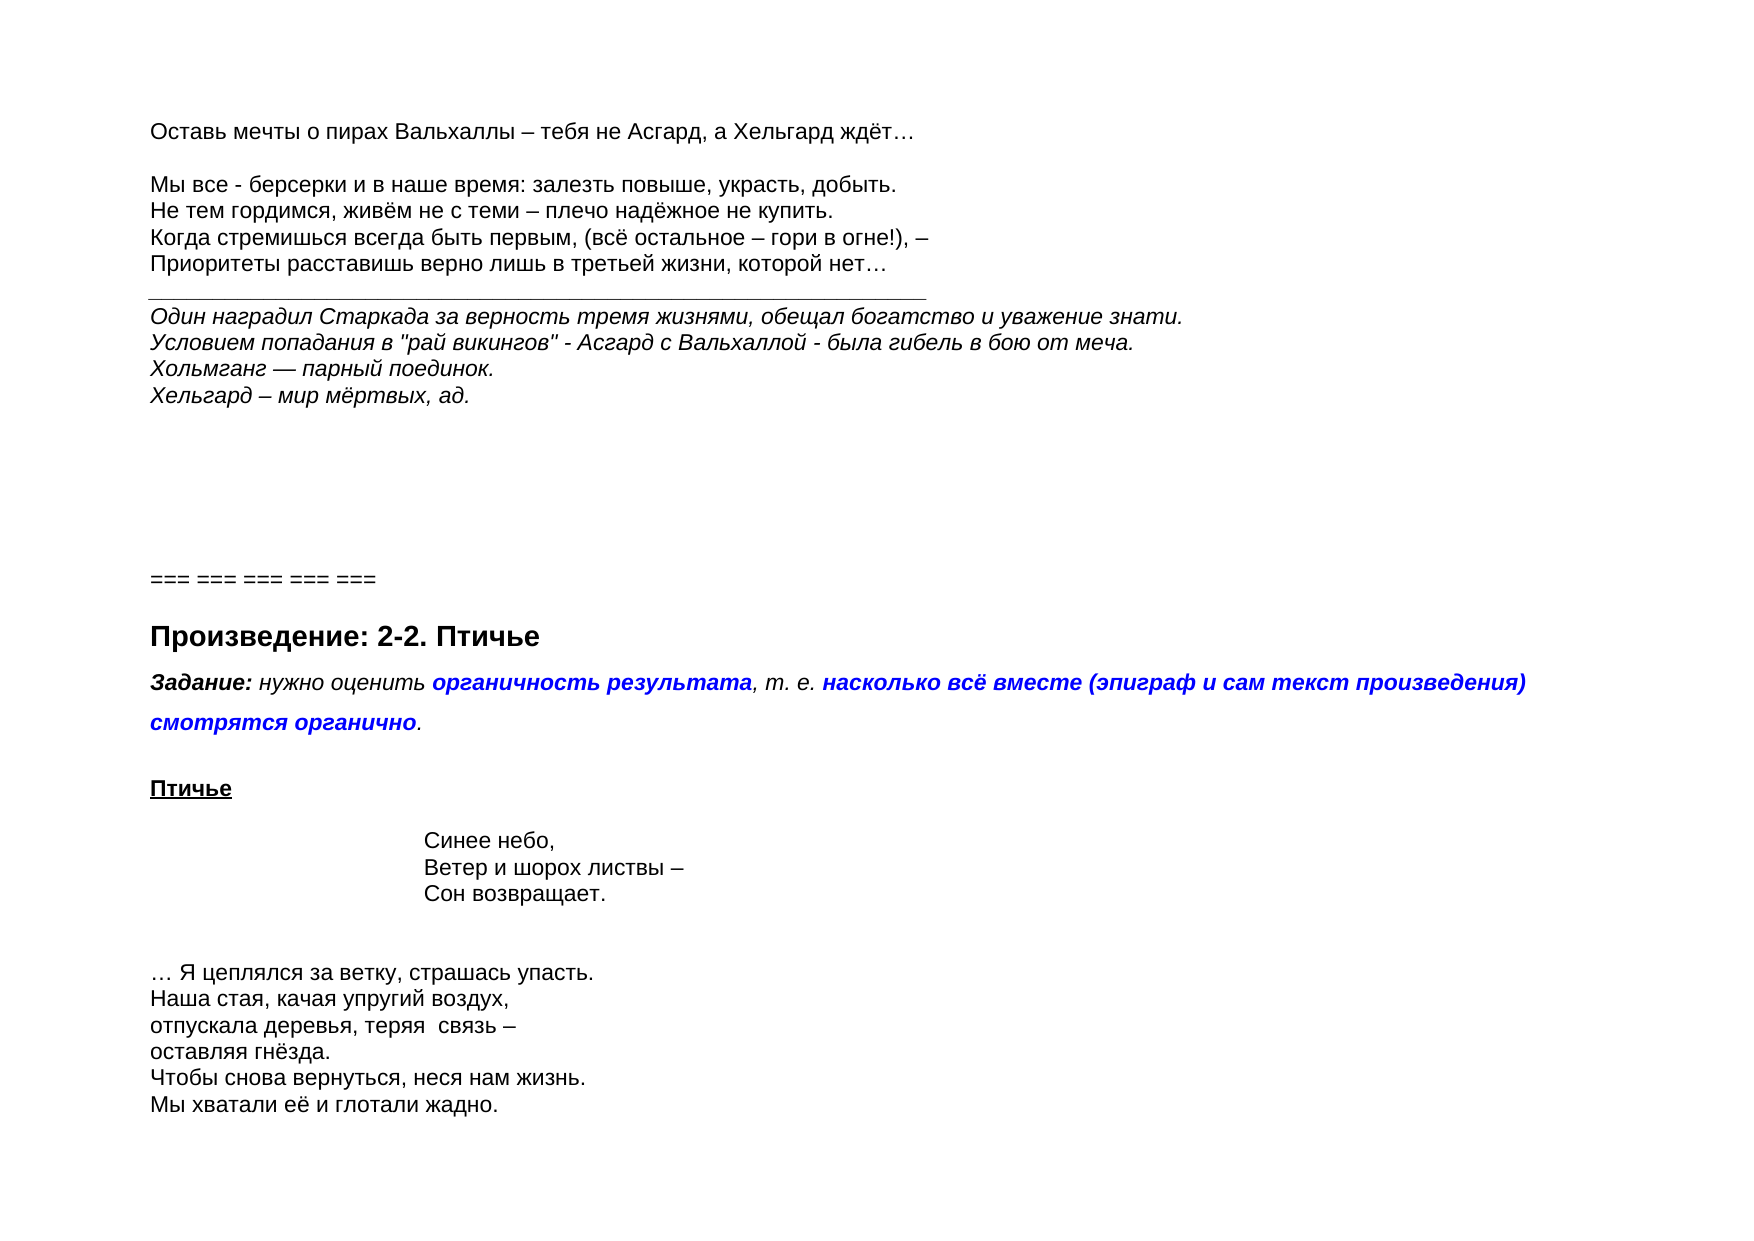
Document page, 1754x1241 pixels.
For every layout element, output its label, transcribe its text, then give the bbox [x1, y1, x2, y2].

text Синее небо, [150, 827, 1604, 853]
text Наша стая, качая упругий воздух, [150, 985, 1604, 1012]
text Ветер и шорох листвы – [150, 853, 1604, 880]
text отпускала деревья, теряя связь – [150, 1012, 1604, 1038]
text Оставь мечты о пирах Вальхаллы – тебя не Асгард, а Хельгард ждёт… [150, 118, 1604, 144]
text Чтобы снова вернуться, неся нам жизнь. [150, 1064, 1604, 1091]
text … Я цеплялся за ветку, страшась упасть. [150, 959, 1604, 985]
text Птичье [150, 774, 1604, 801]
text _____________________________________________________________ [150, 276, 1604, 303]
text Хельгард – мир мёртвых, ад. [150, 382, 1604, 408]
text оставляя гнёзда. [150, 1038, 1604, 1064]
text Задание: нужно оценить органичность результата, т. е. насколько всё вместе (эпиграф и сам текст произведения) смотрятся органично. [150, 669, 1604, 735]
text Когда стремишься всегда быть первым, (всё остальное – гори в огне!), – [150, 223, 1604, 250]
text Сон возвращает. [150, 880, 1604, 906]
text Не тем гордимся, живём не с теми – плечо надёжное не купить. [150, 197, 1604, 223]
text Мы хватали её и глотали жадно. [150, 1091, 1604, 1117]
text Один наградил Старкада за верность тремя жизнями, обещал богатство и уважение знати. [150, 303, 1604, 329]
text Мы все - берсерки и в наше время: залезть повыше, украсть, добыть. [150, 171, 1604, 197]
text Приоритеты расставишь верно лишь в третьей жизни, которой нет… [150, 250, 1604, 276]
text Произведение: 2-2. Птичье [150, 619, 1604, 652]
text === === === === === [150, 566, 1604, 592]
text Условием попадания в "рай викингов" - Асгард с Вальхаллой - была гибель в бою от меча. [150, 329, 1604, 355]
text Хольмганг — парный поединок. [150, 355, 1604, 382]
